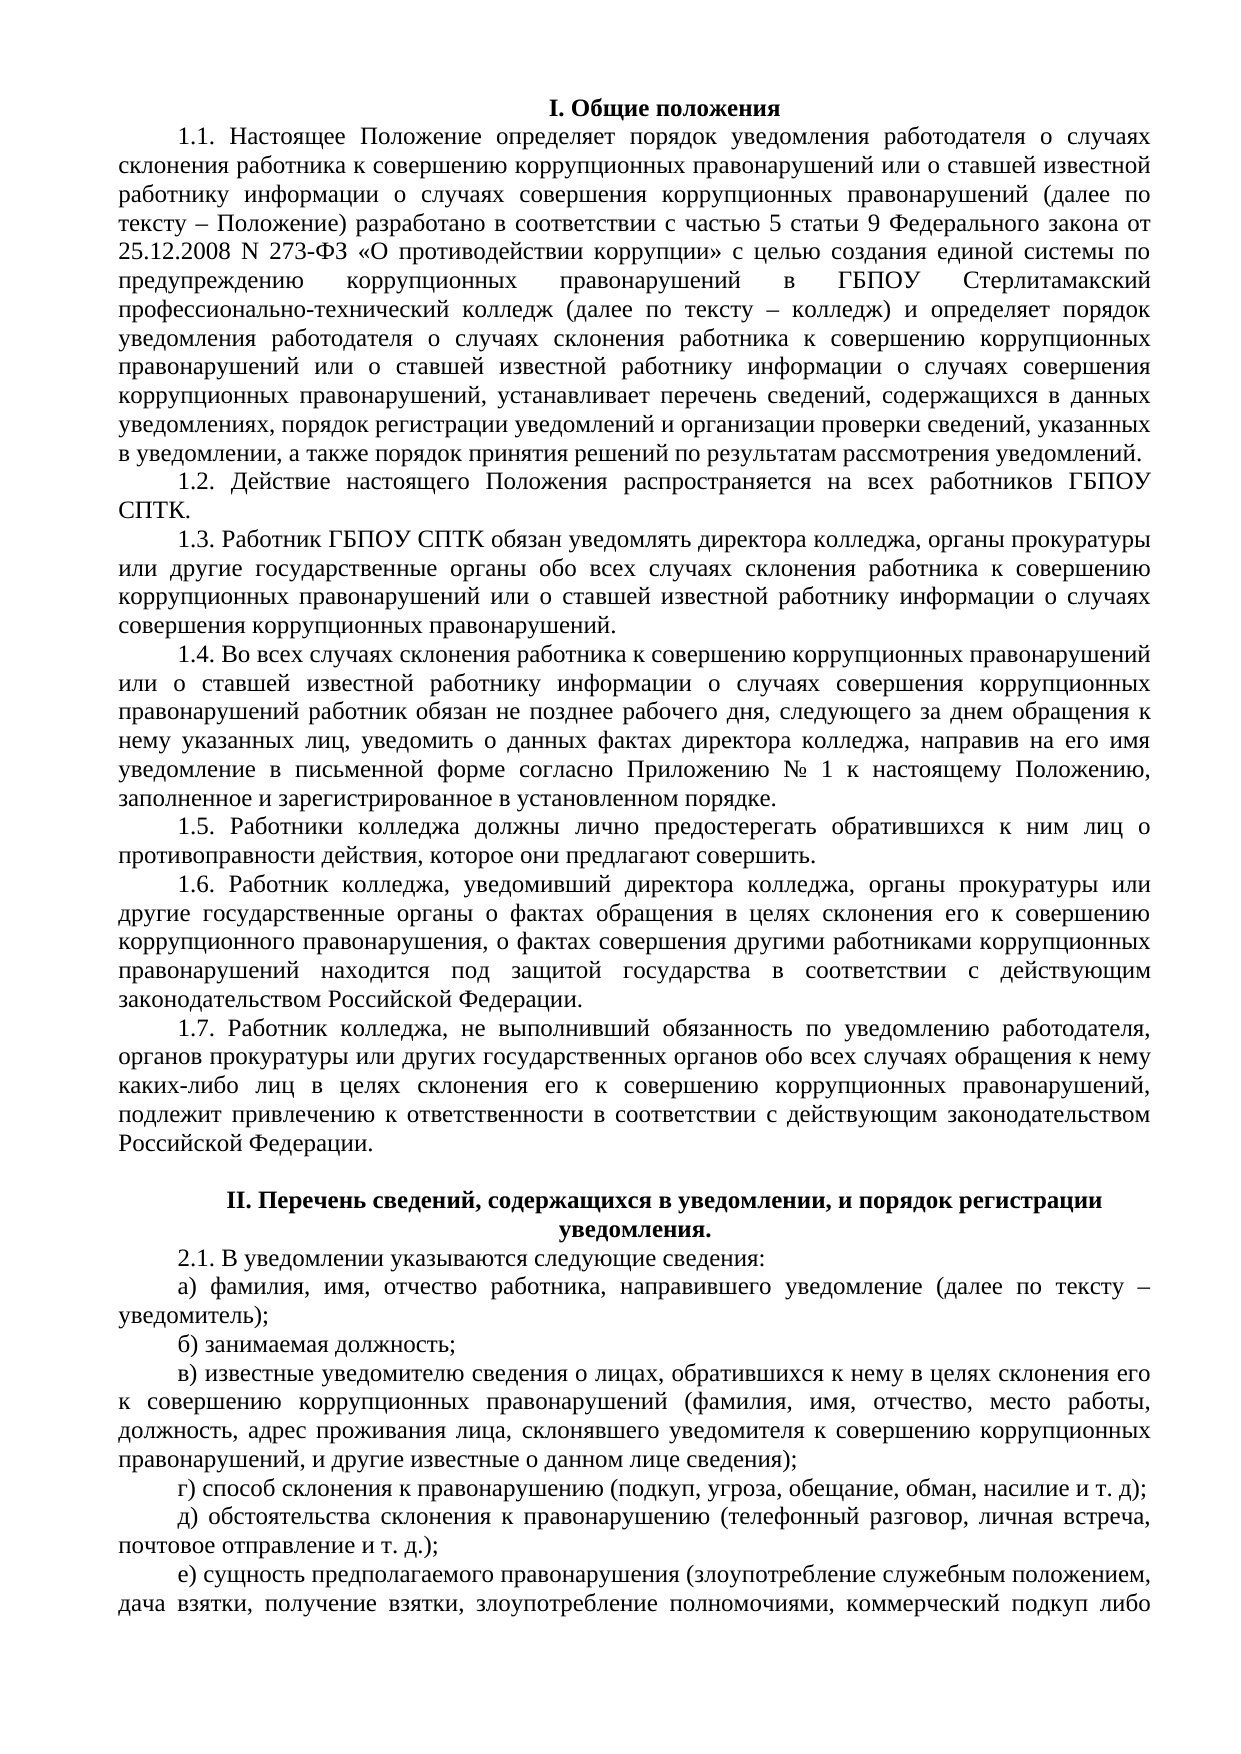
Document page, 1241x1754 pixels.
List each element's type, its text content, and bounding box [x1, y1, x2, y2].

text а) фамилия, имя, отчество работника, направившего уведомление (далее по тексту – уведомитель); [118, 1271, 1152, 1329]
text 1.6. Работник колледжа, уведомивший директора колледжа, органы прокуратуры или другие государственные органы о фактах обращения в целях склонения его к совершению коррупционного правонарушения, о фактах совершения другими работниками коррупционных правонарушений находится под защитой государства в соответствии с действующим законодательством Российской Федерации. [118, 869, 1152, 1013]
text 1.7. Работник колледжа, не выполнивший обязанность по уведомлению работодателя, органов прокуратуры или других государственных органов обо всех случаях обращения к нему каких-либо лиц в целях склонения его к совершению коррупционных правонарушений, подлежит привлечению к ответственности в соответствии с действующим законодательством Российской Федерации. [118, 1013, 1152, 1156]
text г) способ склонения к правонарушению (подкуп, угроза, обещание, обман, насилие и т. д); [118, 1473, 1152, 1501]
text 1.1. Настоящее Положение определяет порядок уведомления работодателя о случаях склонения работника к совершению коррупционных правонарушений или о ставшей известной работнику информации о случаях совершения коррупционных правонарушений (далее по тексту – Положение) разработано в соответствии с частью 5 статьи 9 Федерального закона от 25.12.2008 N 273-ФЗ «О противодействии коррупции» с целью создания единой системы по предупреждению коррупционных правонарушений в ГБПОУ Стерлитамакский профессионально-технический колледж (далее по тексту – колледж) и определяет порядок уведомления работодателя о случаях склонения работника к совершению коррупционных правонарушений или о ставшей известной работнику информации о случаях совершения коррупционных правонарушений, устанавливает перечень сведений, содержащихся в данных уведомлениях, порядок регистрации уведомлений и организации проверки сведений, указанных в уведомлении, а также порядок принятия решений по результатам рассмотрения уведомлений. [118, 121, 1152, 466]
text 1.5. Работники колледжа должны лично предостерегать обратившихся к ним лиц о противоправности действия, которое они предлагают совершить. [118, 811, 1152, 869]
text 1.3. Работник ГБПОУ СПТК обязан уведомлять директора колледжа, органы прокуратуры или другие государственные органы обо всех случаях склонения работника к совершению коррупционных правонарушений или о ставшей известной работнику информации о случаях совершения коррупционных правонарушений. [118, 524, 1152, 639]
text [118, 1559, 1152, 1616]
text II. Перечень сведений, содержащихся в уведомлении, и порядок регистрации уведомления. [118, 1185, 1152, 1243]
text 1.4. Во всех случаях склонения работника к совершению коррупционных правонарушений или о ставшей известной работнику информации о случаях совершения коррупционных правонарушений работник обязан не позднее рабочего дня, следующего за днем обращения к нему указанных лиц, уведомить о данных фактах директора колледжа, направив на его имя уведомление в письменной форме согласно Приложению № 1 к настоящему Положению, заполненное и зарегистрированное в установленном порядке. [118, 639, 1152, 811]
text I. Общие положения [118, 93, 1152, 121]
text в) известные уведомителю сведения о лицах, обратившихся к нему в целях склонения его к совершению коррупционных правонарушений (фамилия, имя, отчество, место работы, должность, адрес проживания лица, склонявшего уведомителя к совершению коррупционных правонарушений, и другие известные о данном лице сведения); [118, 1358, 1152, 1473]
text 2.1. В уведомлении указываются следующие сведения: [118, 1243, 1152, 1271]
text б) занимаемая должность; [118, 1329, 1152, 1358]
text д) обстоятельства склонения к правонарушению (телефонный разговор, личная встреча, почтовое отправление и т. д.); [118, 1501, 1152, 1559]
text 1.2. Действие настоящего Положения распространяется на всех работников ГБПОУ СПТК. [118, 466, 1152, 524]
